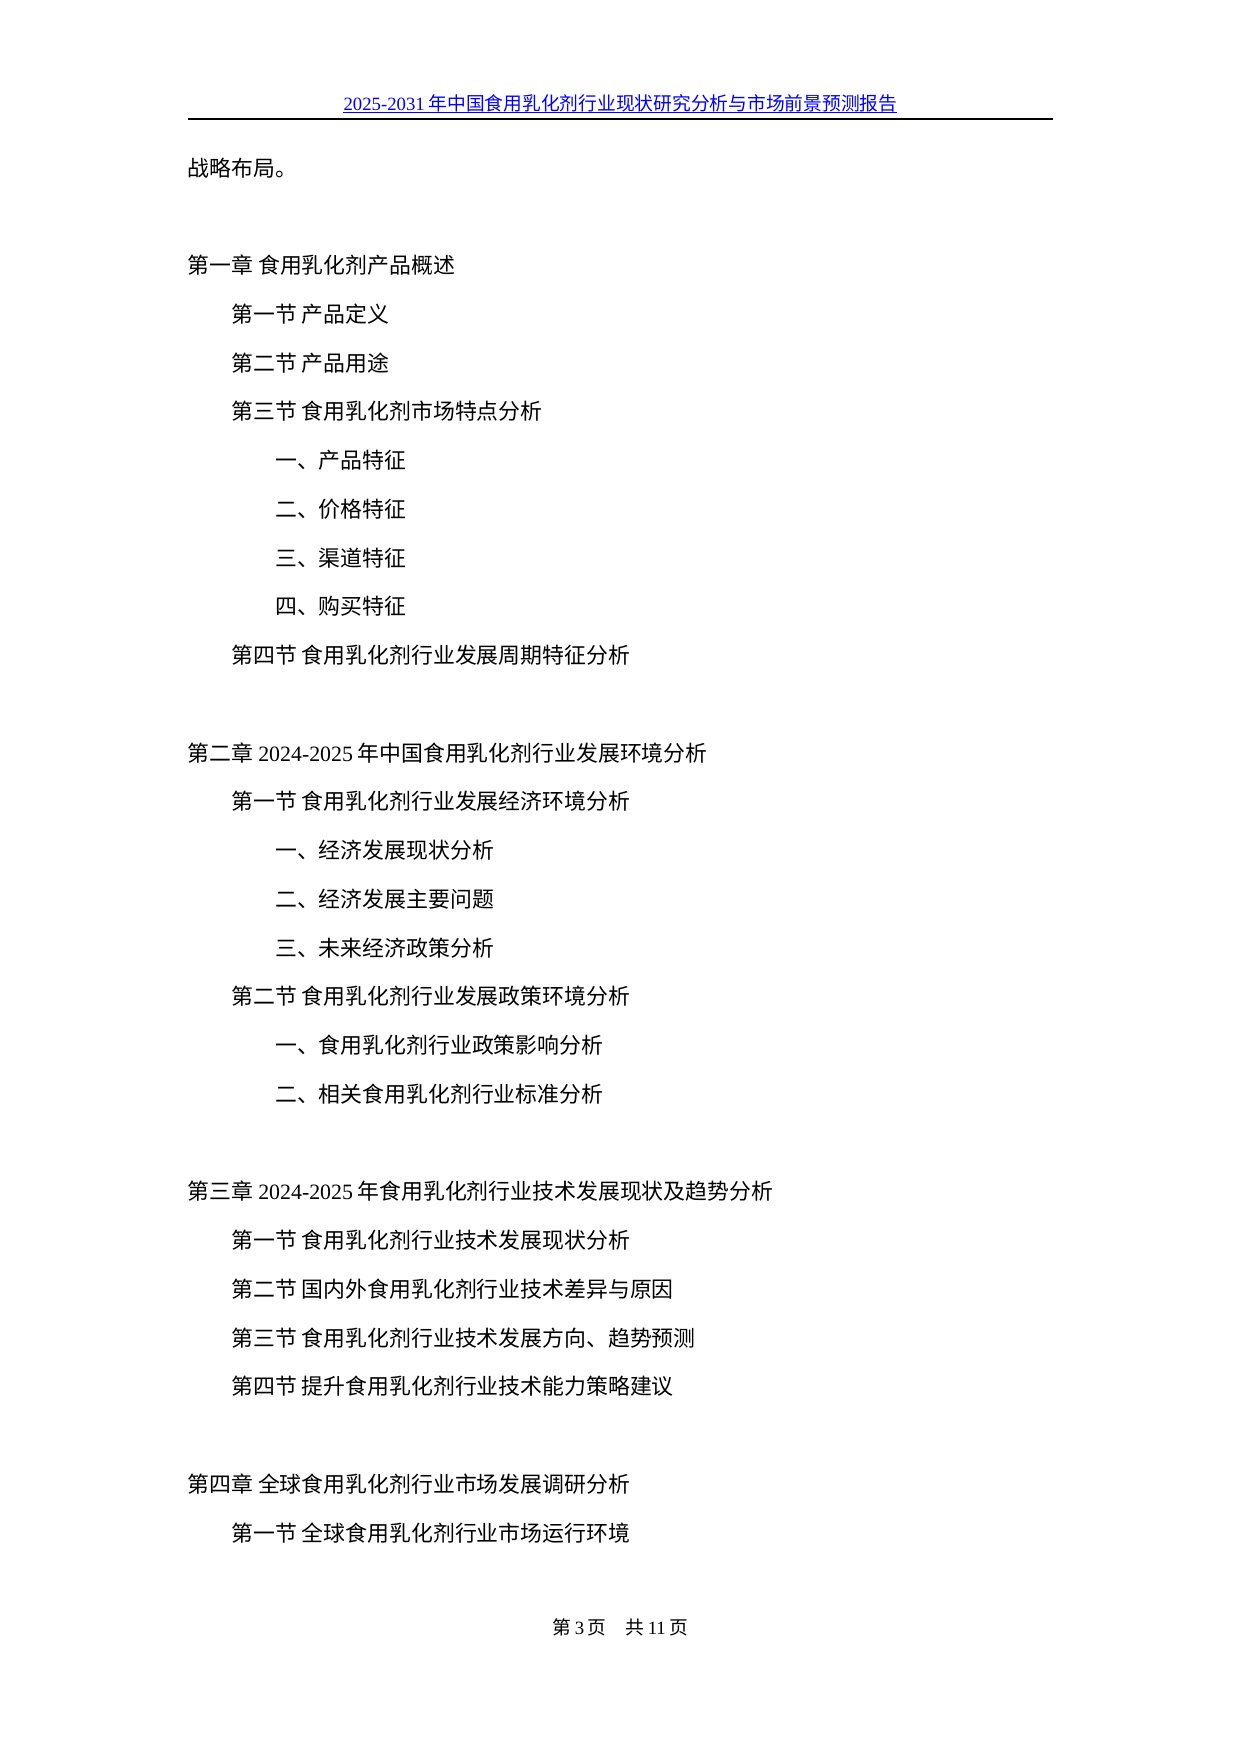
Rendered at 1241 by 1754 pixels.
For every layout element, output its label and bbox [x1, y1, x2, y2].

text [187, 150, 1053, 1548]
